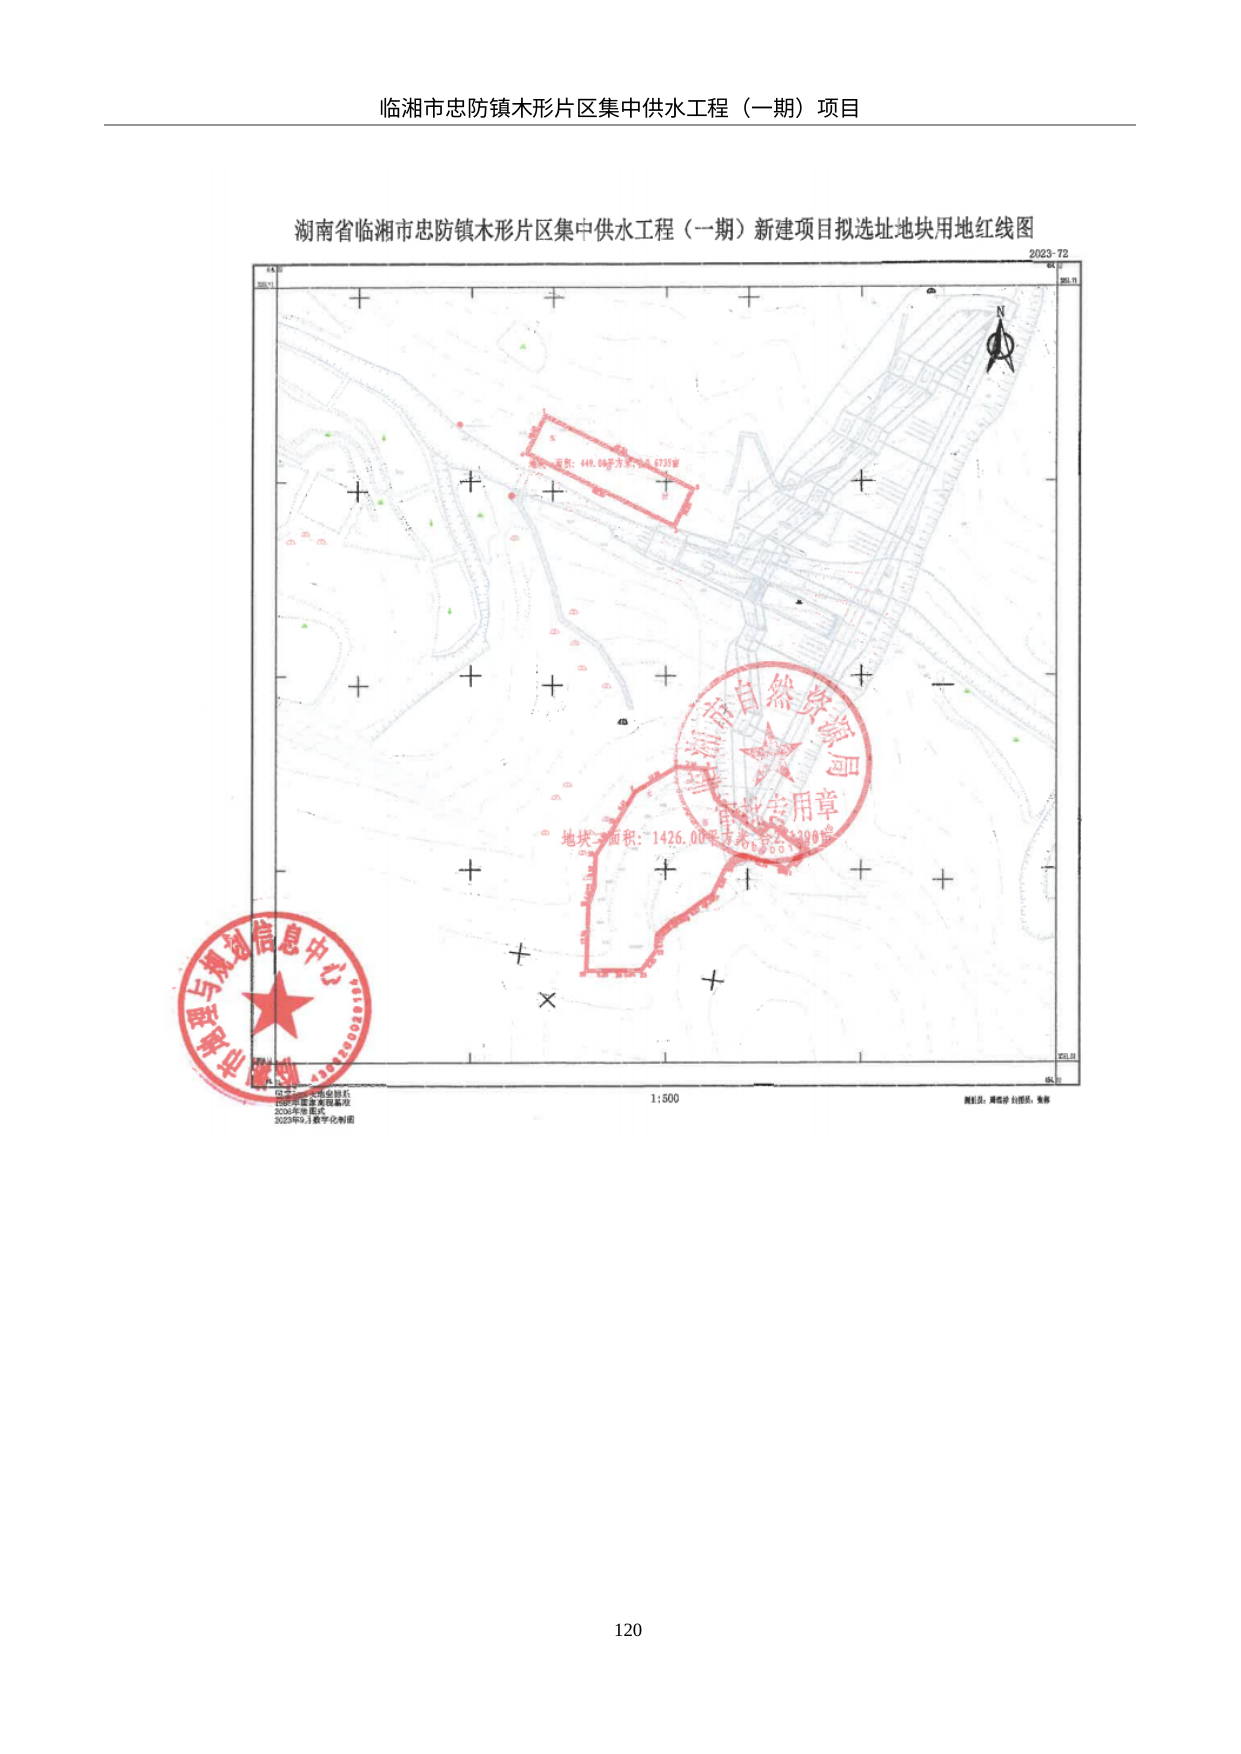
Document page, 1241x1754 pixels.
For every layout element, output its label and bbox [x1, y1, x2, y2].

picture [112, 162, 1128, 1138]
